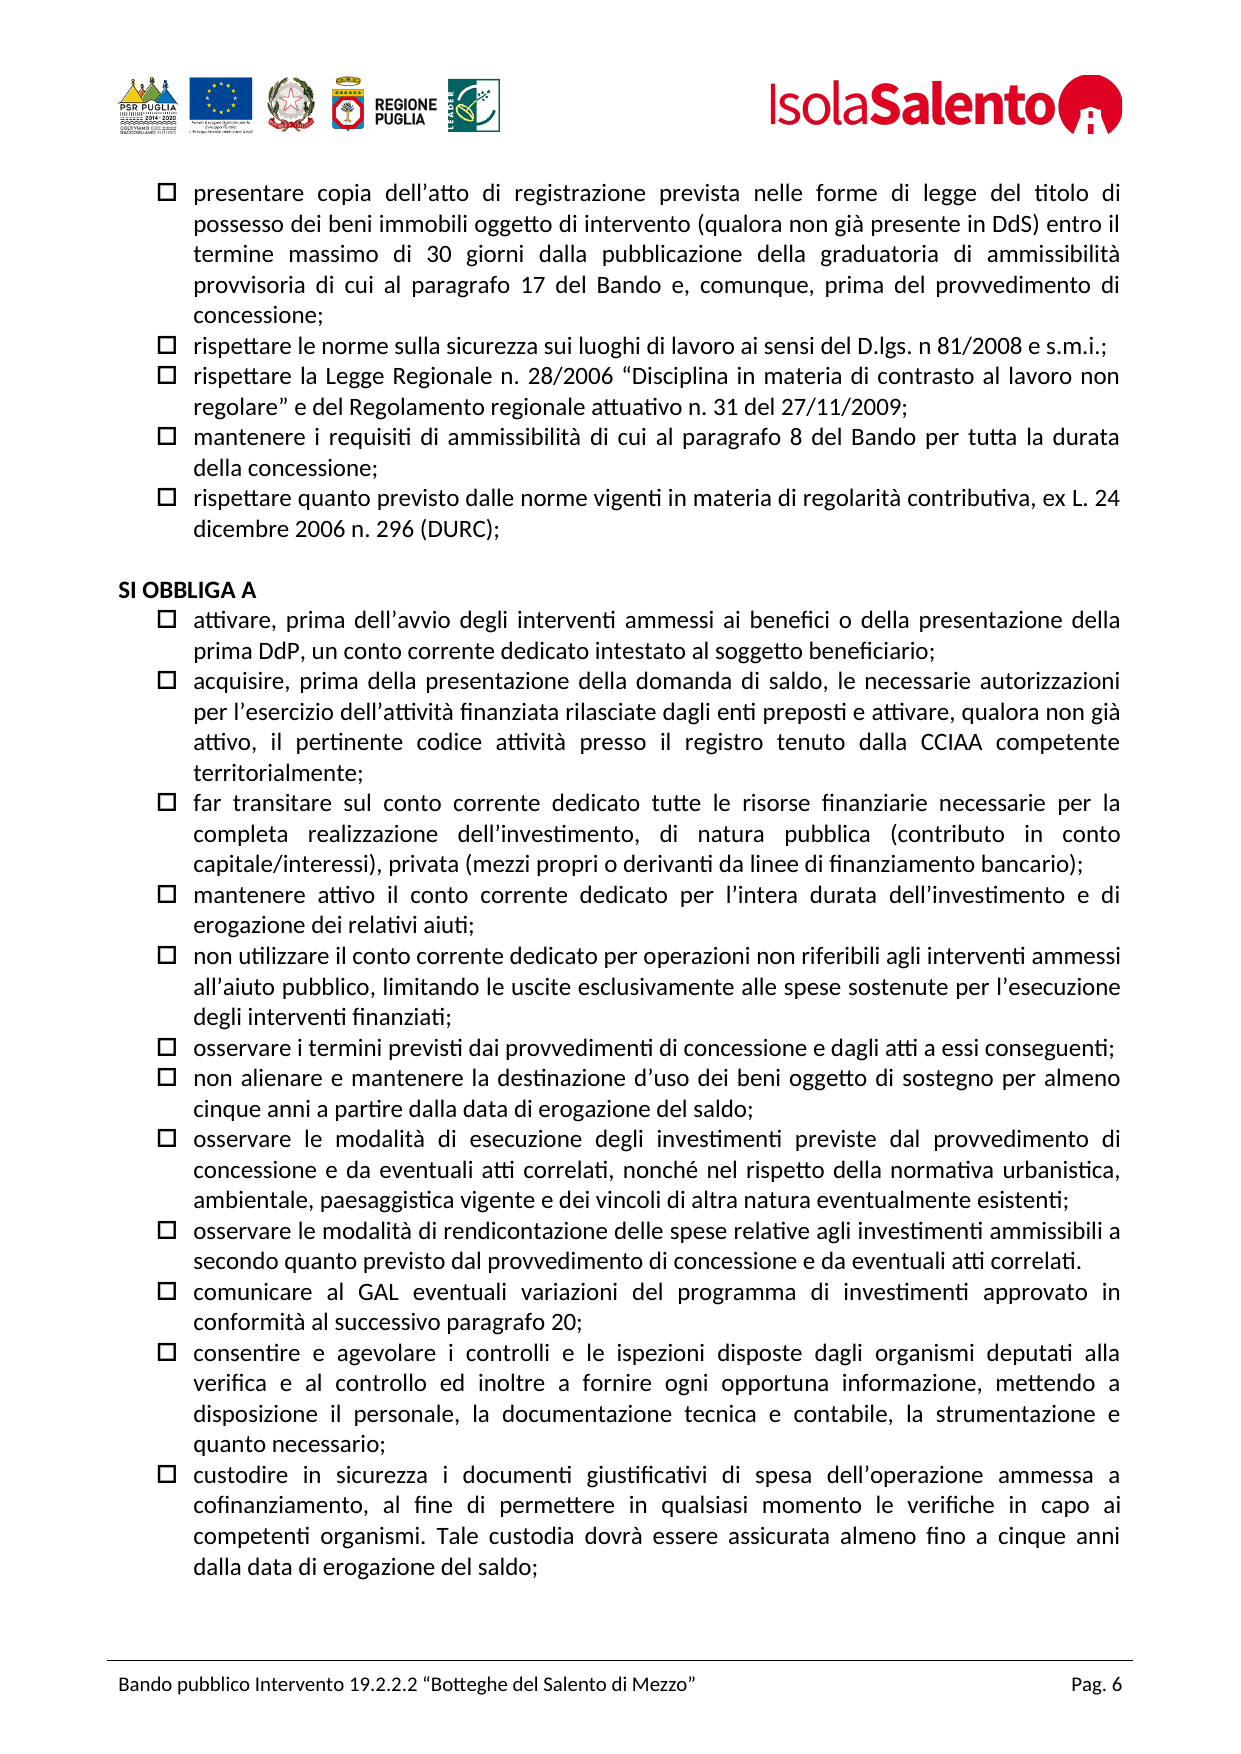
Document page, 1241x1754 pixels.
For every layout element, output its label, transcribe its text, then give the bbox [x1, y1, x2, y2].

picture [118, 75, 501, 134]
picture [770, 75, 1123, 134]
list custodire in sicurezza i documenti giustificativi di spesa dell’operazione ammessa a cofinanziamento, al fine di permettere in qualsiasi momento le verifiche in capo ai competenti organismi. Tale custodia dovrà essere assicurata almeno fino a cinque anni dalla data di erogazione del saldo; [156, 1459, 1122, 1581]
list non utilizzare il conto corrente dedicato per operazioni non riferibili agli interventi ammessi all’aiuto pubblico, limitando le uscite esclusivamente alle spese sostenute per l’esecuzione degli interventi finanziati; [156, 940, 1122, 1032]
list consentire e agevolare i controlli e le ispezioni disposte dagli organismi deputati alla verifica e al controllo ed inoltre a fornire ogni opportuna informazione, mettendo a disposizione il personale, la documentazione tecnica e contabile, la strumentazione e quanto necessario; [156, 1337, 1122, 1459]
list non alienare e mantenere la destinazione d’uso dei beni oggetto di sostegno per almeno cinque anni a partire dalla data di erogazione del saldo; [156, 1062, 1122, 1123]
list attivare, prima dell’avvio degli interventi ammessi ai benefici o della presentazione della prima DdP, un conto corrente dedicato intestato al soggetto beneficiario; [156, 604, 1122, 666]
list presentare copia dell’atto di registrazione prevista nelle forme di legge del titolo di possesso dei beni immobili oggetto di intervento (qualora non già presente in DdS) entro il termine massimo di 30 giorni dalla pubblicazione della graduatoria di ammissibilità provvisoria di cui al paragrafo 17 del Bando e, comunque, prima del provvedimento di concessione; [156, 177, 1122, 330]
list rispettare le norme sulla sicurezza sui luoghi di lavoro ai sensi del D.lgs. n 81/2008 e s.m.i.; [156, 330, 1122, 360]
list far transitare sul conto corrente dedicato tutte le risorse finanziarie necessarie per la completa realizzazione dell’investimento, di natura pubblica (contributo in conto capitale/interessi), privata (mezzi propri o derivanti da linee di finanziamento bancario); [156, 788, 1122, 879]
list acquisire, prima della presentazione della domanda di saldo, le necessarie autorizzazioni per l’esercizio dell’attività finanziata rilasciate dagli enti preposti e attivare, qualora non già attivo, il pertinente codice attività presso il registro tenuto dalla CCIAA competente territorialmente; [156, 666, 1122, 788]
text SI OBBLIGA A [118, 574, 1122, 604]
list rispettare la Legge Regionale n. 28/2006 “Disciplina in materia di contrasto al lavoro non regolare” e del Regolamento regionale attuativo n. 31 del 27/11/2009; [156, 360, 1122, 421]
list osservare i termini previsti dai provvedimenti di concessione e dagli atti a essi conseguenti; [156, 1032, 1122, 1062]
list mantenere i requisiti di ammissibilità di cui al paragrafo 8 del Bando per tutta la durata della concessione; [156, 421, 1122, 482]
list osservare le modalità di esecuzione degli investimenti previste dal provvedimento di concessione e da eventuali atti correlati, nonché nel rispetto della normativa urbanistica, ambientale, paesaggistica vigente e dei vincoli di altra natura eventualmente esistenti; [156, 1123, 1122, 1215]
list rispettare quanto previsto dalle norme vigenti in materia di regolarità contributiva, ex L. 24 dicembre 2006 n. 296 (DURC); [156, 482, 1122, 543]
list comunicare al GAL eventuali variazioni del programma di investimenti approvato in conformità al successivo paragrafo 20; [156, 1276, 1122, 1337]
list mantenere attivo il conto corrente dedicato per l’intera durata dell’investimento e di erogazione dei relativi aiuti; [156, 879, 1122, 940]
list osservare le modalità di rendicontazione delle spese relative agli investimenti ammissibili a secondo quanto previsto dal provvedimento di concessione e da eventuali atti correlati. [156, 1215, 1122, 1276]
